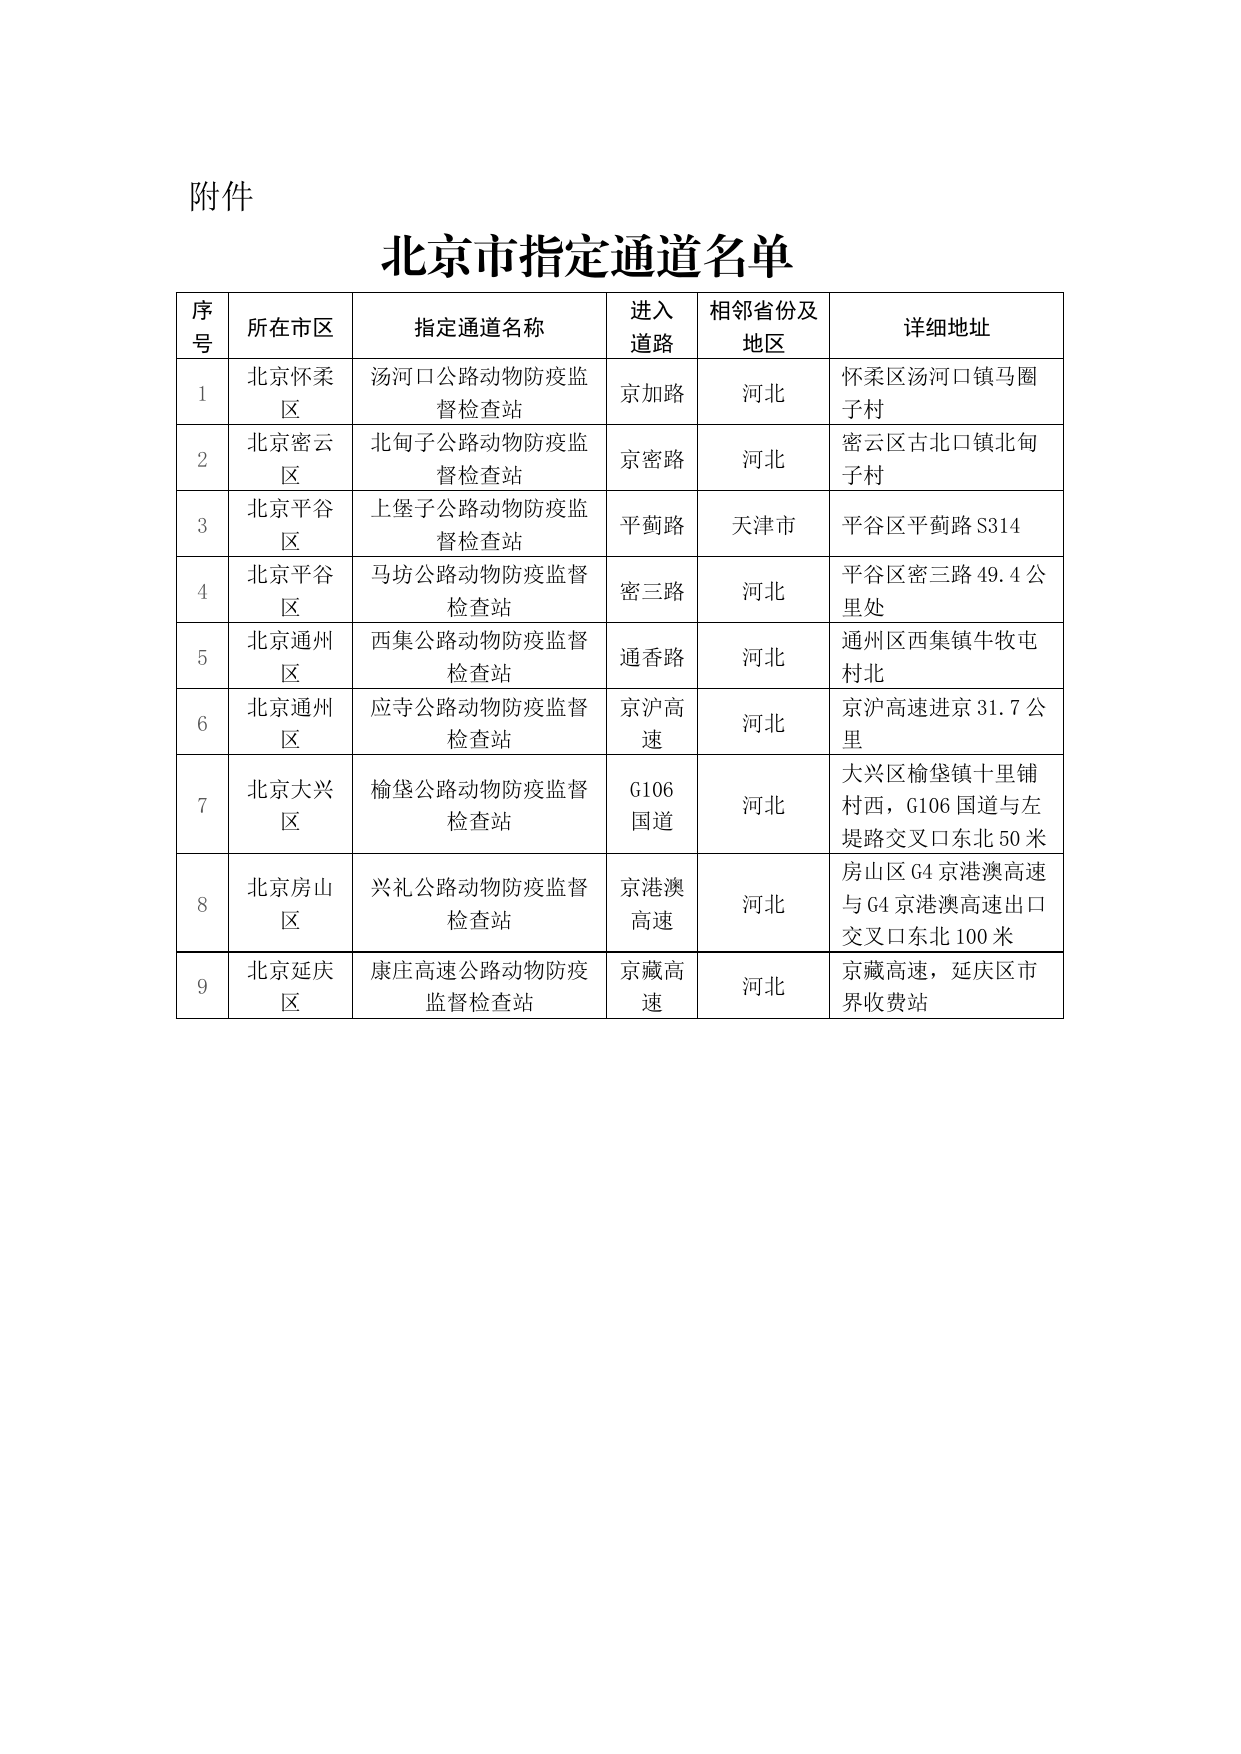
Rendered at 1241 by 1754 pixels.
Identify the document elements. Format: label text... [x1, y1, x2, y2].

table_cell 7 [177, 755, 228, 853]
list 附件 [187, 162, 986, 227]
table_header 所在市区 [229, 293, 352, 358]
table_cell 1 [177, 359, 228, 424]
list 北京市指定通道名单 [187, 227, 986, 292]
table_cell 怀柔区汤河口镇马圈子村 [830, 359, 1063, 424]
table_cell 房山区G4京港澳高速与G4京港澳高速出口交叉口东北100米 [830, 854, 1063, 951]
table_cell 通州区西集镇牛牧屯村北 [830, 623, 1063, 688]
table_cell 京藏高速 [607, 953, 697, 1017]
table_header 进入 道路 [607, 293, 697, 358]
table_header 相邻省份及地区 [698, 293, 829, 358]
table_cell 北京大兴区 [229, 755, 352, 853]
table_cell 河北 [698, 359, 829, 424]
table_header 详细地址 [830, 293, 1063, 358]
table_cell 4 [177, 557, 228, 622]
table_cell 北京平谷区 [229, 557, 352, 622]
table_cell 3 [177, 491, 228, 556]
table_cell 京沪高速进京31.7公里 [830, 689, 1063, 754]
table_cell 京密路 [607, 425, 697, 490]
table_cell 应寺公路动物防疫监督检查站 [353, 689, 606, 754]
table_cell 康庄高速公路动物防疫监督检查站 [353, 953, 606, 1017]
table_cell 6 [177, 689, 228, 754]
table_cell 河北 [698, 623, 829, 688]
table_cell 上堡子公路动物防疫监督检查站 [353, 491, 606, 556]
table_cell 北京延庆区 [229, 953, 352, 1017]
table_cell 8 [177, 854, 228, 951]
table_cell G106国道 [607, 755, 697, 853]
table_cell 大兴区榆垡镇十里铺村西，G106国道与左堤路交叉口东北50米 [830, 755, 1063, 853]
table_cell 河北 [698, 425, 829, 490]
table_cell 北甸子公路动物防疫监督检查站 [353, 425, 606, 490]
table_cell 9 [177, 953, 228, 1017]
table_cell 2 [177, 425, 228, 490]
table_header 指定通道名称 [353, 293, 606, 358]
table_cell 北京通州区 [229, 689, 352, 754]
table_cell 马坊公路动物防疫监督检查站 [353, 557, 606, 622]
table_cell 通香路 [607, 623, 697, 688]
table_cell 河北 [698, 854, 829, 951]
table_cell 密云区古北口镇北甸子村 [830, 425, 1063, 490]
table_cell 密三路 [607, 557, 697, 622]
table_cell 京加路 [607, 359, 697, 424]
table_cell 平蓟路 [607, 491, 697, 556]
table_cell 北京密云区 [229, 425, 352, 490]
table_cell 河北 [698, 755, 829, 853]
table_cell 河北 [698, 557, 829, 622]
table_cell 榆垡公路动物防疫监督检查站 [353, 755, 606, 853]
table_header 序号 [177, 293, 228, 358]
table_cell 京港澳高速 [607, 854, 697, 951]
table_cell 河北 [698, 689, 829, 754]
table_cell 京藏高速，延庆区市界收费站 [830, 953, 1063, 1017]
table_cell 河北 [698, 953, 829, 1017]
table_cell 5 [177, 623, 228, 688]
table_cell 北京怀柔区 [229, 359, 352, 424]
table_cell 北京平谷区 [229, 491, 352, 556]
table_cell 天津市 [698, 491, 829, 556]
table_cell 汤河口公路动物防疫监督检查站 [353, 359, 606, 424]
table_cell 西集公路动物防疫监督检查站 [353, 623, 606, 688]
table_cell 北京房山区 [229, 854, 352, 951]
table_cell 北京通州区 [229, 623, 352, 688]
table_cell 兴礼公路动物防疫监督检查站 [353, 854, 606, 951]
table_cell 京沪高速 [607, 689, 697, 754]
table_cell 平谷区平蓟路S314 [830, 491, 1063, 556]
table_cell 平谷区密三路49.4公里处 [830, 557, 1063, 622]
